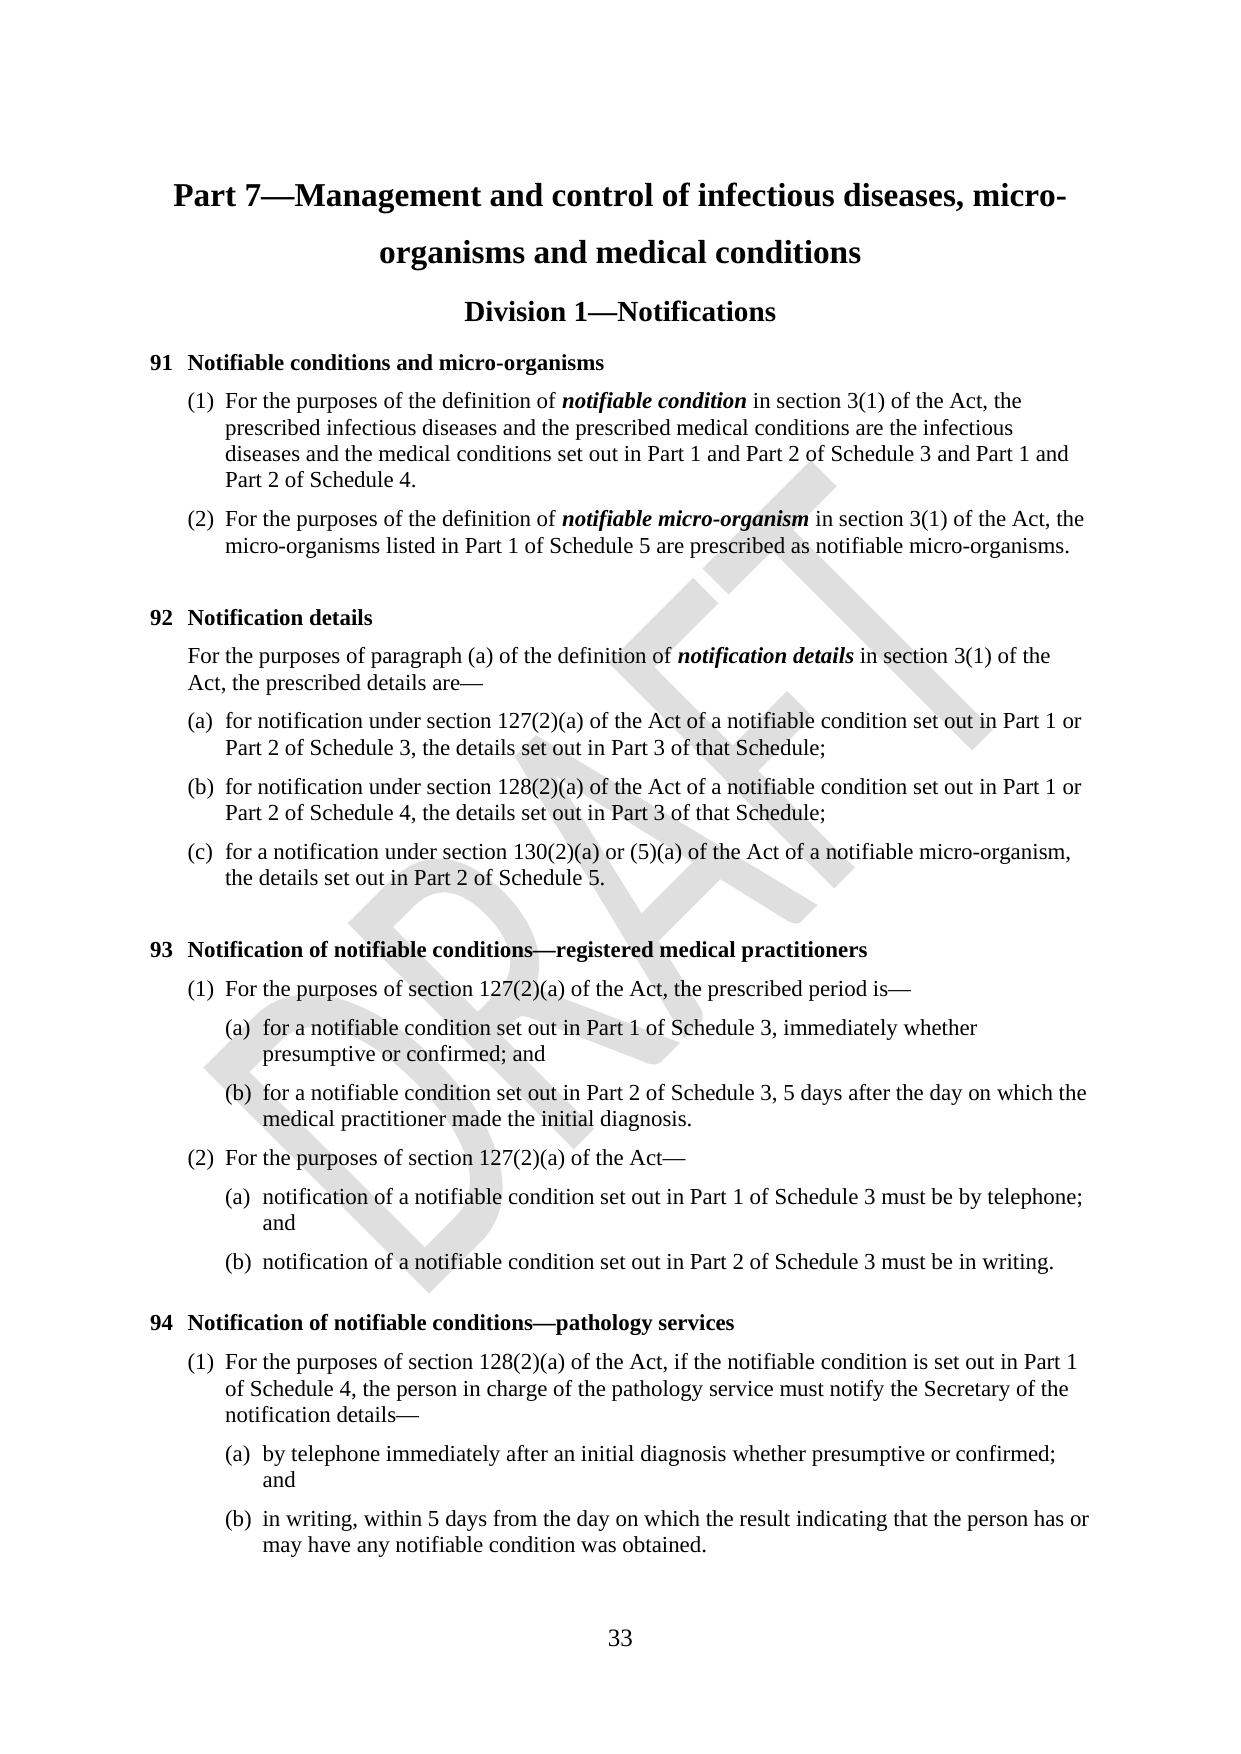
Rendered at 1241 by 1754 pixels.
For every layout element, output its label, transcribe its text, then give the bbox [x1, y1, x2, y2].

subtitle Division 1—Notifications [150, 294, 1090, 328]
text For the purposes of paragraph (a) of the definition of notification details in section 3(1) of the Act, the prescribed details are— [187, 642, 1090, 695]
list For the purposes of the definition of notifiable micro-organism in section 3(1) of the Act, the micro-organisms listed in Part 1 of Schedule 5 are prescribed as notifiable micro-organisms. [187, 505, 1090, 558]
list for a notifiable condition set out in Part 1 of Schedule 3, immediately whether presumptive or confirmed; and [225, 1014, 1090, 1067]
list in writing, within 5 days from the day on which the result indicating that the person has or may have any notifiable condition was obtained. [225, 1505, 1090, 1558]
list for a notifiable condition set out in Part 2 of Schedule 3, 5 days after the day on which the medical practitioner made the initial diagnosis. [225, 1079, 1090, 1132]
list For the purposes of section 127(2)(a) of the Act— [187, 1144, 1090, 1171]
subtitle Notification of notifiable conditions—pathology services [150, 1309, 1090, 1336]
list For the purposes of the definition of notifiable condition in section 3(1) of the Act, the prescribed infectious diseases and the prescribed medical conditions are the infectious diseases and the medical conditions set out in Part 1 and Part 2 of Schedule 3 and Part 1 and Part 2 of Schedule 4. [187, 387, 1090, 493]
list by telephone immediately after an initial diagnosis whether presumptive or confirmed; and [225, 1440, 1090, 1492]
subtitle Notification of notifiable conditions—registered medical practitioners [150, 936, 1090, 962]
list For the purposes of section 127(2)(a) of the Act, the prescribed period is— [187, 975, 1090, 1001]
list For the purposes of section 128(2)(a) of the Act, if the notifiable condition is set out in Part 1 of Schedule 4, the person in charge of the pathology service must notify the Secretary of the notification details— [187, 1348, 1090, 1427]
subtitle Notifiable conditions and micro-organisms [150, 349, 1090, 375]
subtitle Part 7—Management and control of infectious diseases, micro-organisms and medical conditions [150, 175, 1090, 271]
subtitle Notification details [150, 603, 1090, 630]
list notification of a notifiable condition set out in Part 2 of Schedule 3 must be in writing. [225, 1248, 1090, 1275]
list for notification under section 128(2)(a) of the Act of a notifiable condition set out in Part 1 or Part 2 of Schedule 4, the details set out in Part 3 of that Schedule; [187, 773, 1090, 826]
list notification of a notifiable condition set out in Part 1 of Schedule 3 must be by telephone; and [225, 1183, 1090, 1236]
list for a notification under section 130(2)(a) or (5)(a) of the Act of a notifiable micro-organism, the details set out in Part 2 of Schedule 5. [187, 838, 1090, 891]
list for notification under section 127(2)(a) of the Act of a notifiable condition set out in Part 1 or Part 2 of Schedule 3, the details set out in Part 3 of that Schedule; [187, 708, 1090, 760]
